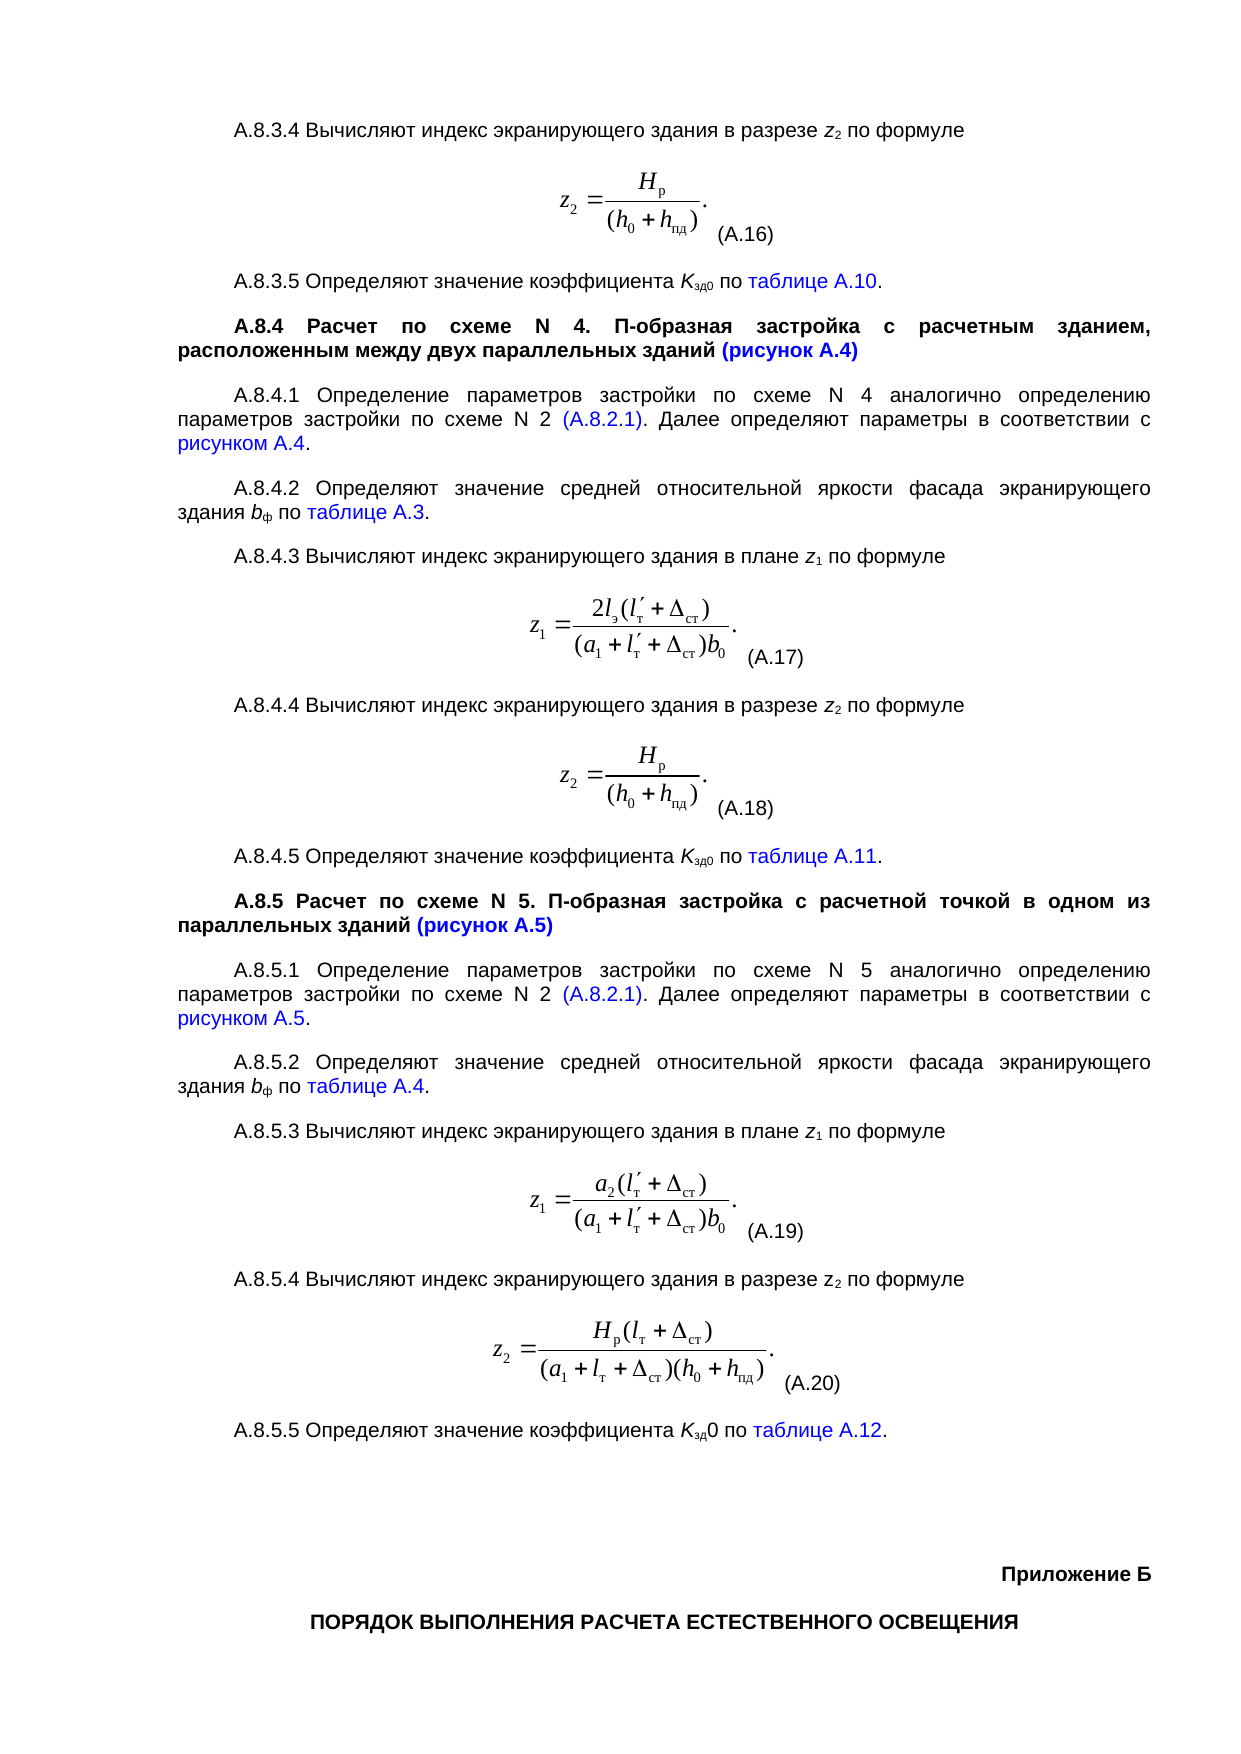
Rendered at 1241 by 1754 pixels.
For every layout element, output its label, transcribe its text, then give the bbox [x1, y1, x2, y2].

text А.8.3.5 Определяют значение коэффициента Kзд0 по таблице А.10. [177, 269, 1152, 293]
text Приложение Б [177, 1562, 1152, 1586]
text А.8.4.2 Определяют значение средней относительной яркости фасада экранирующего здания bф по таблице А.3. [177, 476, 1152, 523]
text (А.18) [177, 741, 1152, 820]
text А.8.4 Расчет по схеме N 4. П-образная застройка с расчетным зданием, расположенным между двух параллельных зданий (рисунок А.4) [177, 314, 1152, 362]
text А.8.5.4 Вычисляют индекс экранирующего здания в разрезе z2 по формуле [177, 1267, 1152, 1291]
text А.8.5.5 Определяют значение коэффициента Kзд0 по таблице А.12. [177, 1418, 1152, 1442]
text А.8.3.4 Вычисляют индекс экранирующего здания в разрезе z2 по формуле [177, 118, 1152, 142]
text (А.20) [177, 1315, 1152, 1394]
text (А.16) [177, 166, 1152, 245]
text А.8.4.5 Определяют значение коэффициента Kзд0 по таблице А.11. [177, 844, 1152, 868]
text А.8.5 Расчет по схеме N 5. П-образная застройка с расчетной точкой в одном из параллельных зданий (рисунок А.5) [177, 889, 1152, 937]
text (А.17) [177, 592, 1152, 669]
text А.8.4.4 Вычисляют индекс экранирующего здания в разрезе z2 по формуле [177, 693, 1152, 717]
text (А.19) [177, 1167, 1152, 1243]
text А.8.5.1 Определение параметров застройки по схеме N 5 аналогично определению параметров застройки по схеме N 2 (А.8.2.1). Далее определяют параметры в соответствии с рисунком А.5. [177, 957, 1152, 1029]
text А.8.4.1 Определение параметров застройки по схеме N 4 аналогично определению параметров застройки по схеме N 2 (А.8.2.1). Далее определяют параметры в соответствии с рисунком А.4. [177, 383, 1152, 455]
text А.8.5.3 Вычисляют индекс экранирующего здания в плане z1 по формуле [177, 1119, 1152, 1143]
title ПОРЯДОК ВЫПОЛНЕНИЯ РАСЧЕТА ЕСТЕСТВЕННОГО ОСВЕЩЕНИЯ [177, 1610, 1152, 1634]
text А.8.4.3 Вычисляют индекс экранирующего здания в плане z1 по формуле [177, 544, 1152, 568]
text А.8.5.2 Определяют значение средней относительной яркости фасада экранирующего здания bф по таблице А.4. [177, 1050, 1152, 1098]
